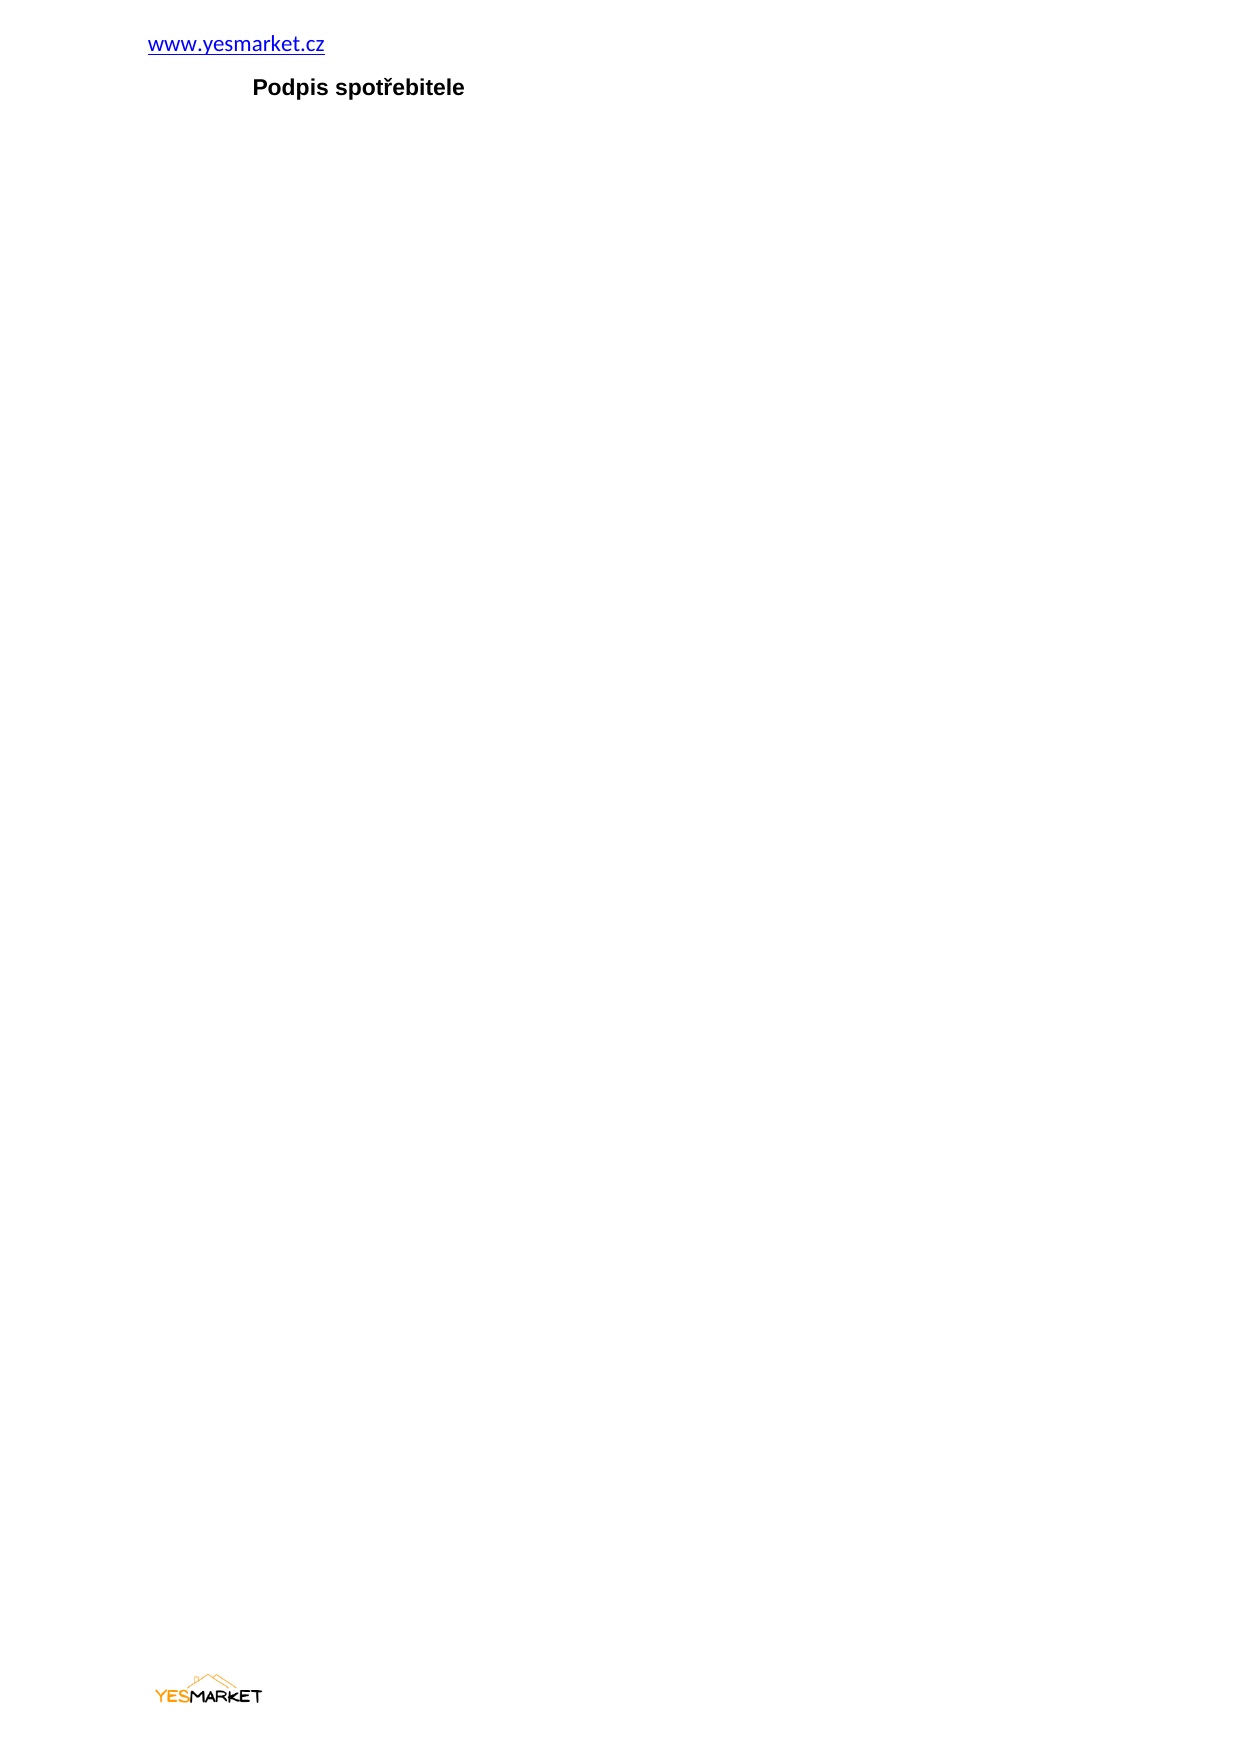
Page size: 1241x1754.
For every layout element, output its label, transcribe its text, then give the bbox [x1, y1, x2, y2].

text Podpis spotřebitele [148, 74, 1081, 100]
picture [147, 1659, 269, 1713]
